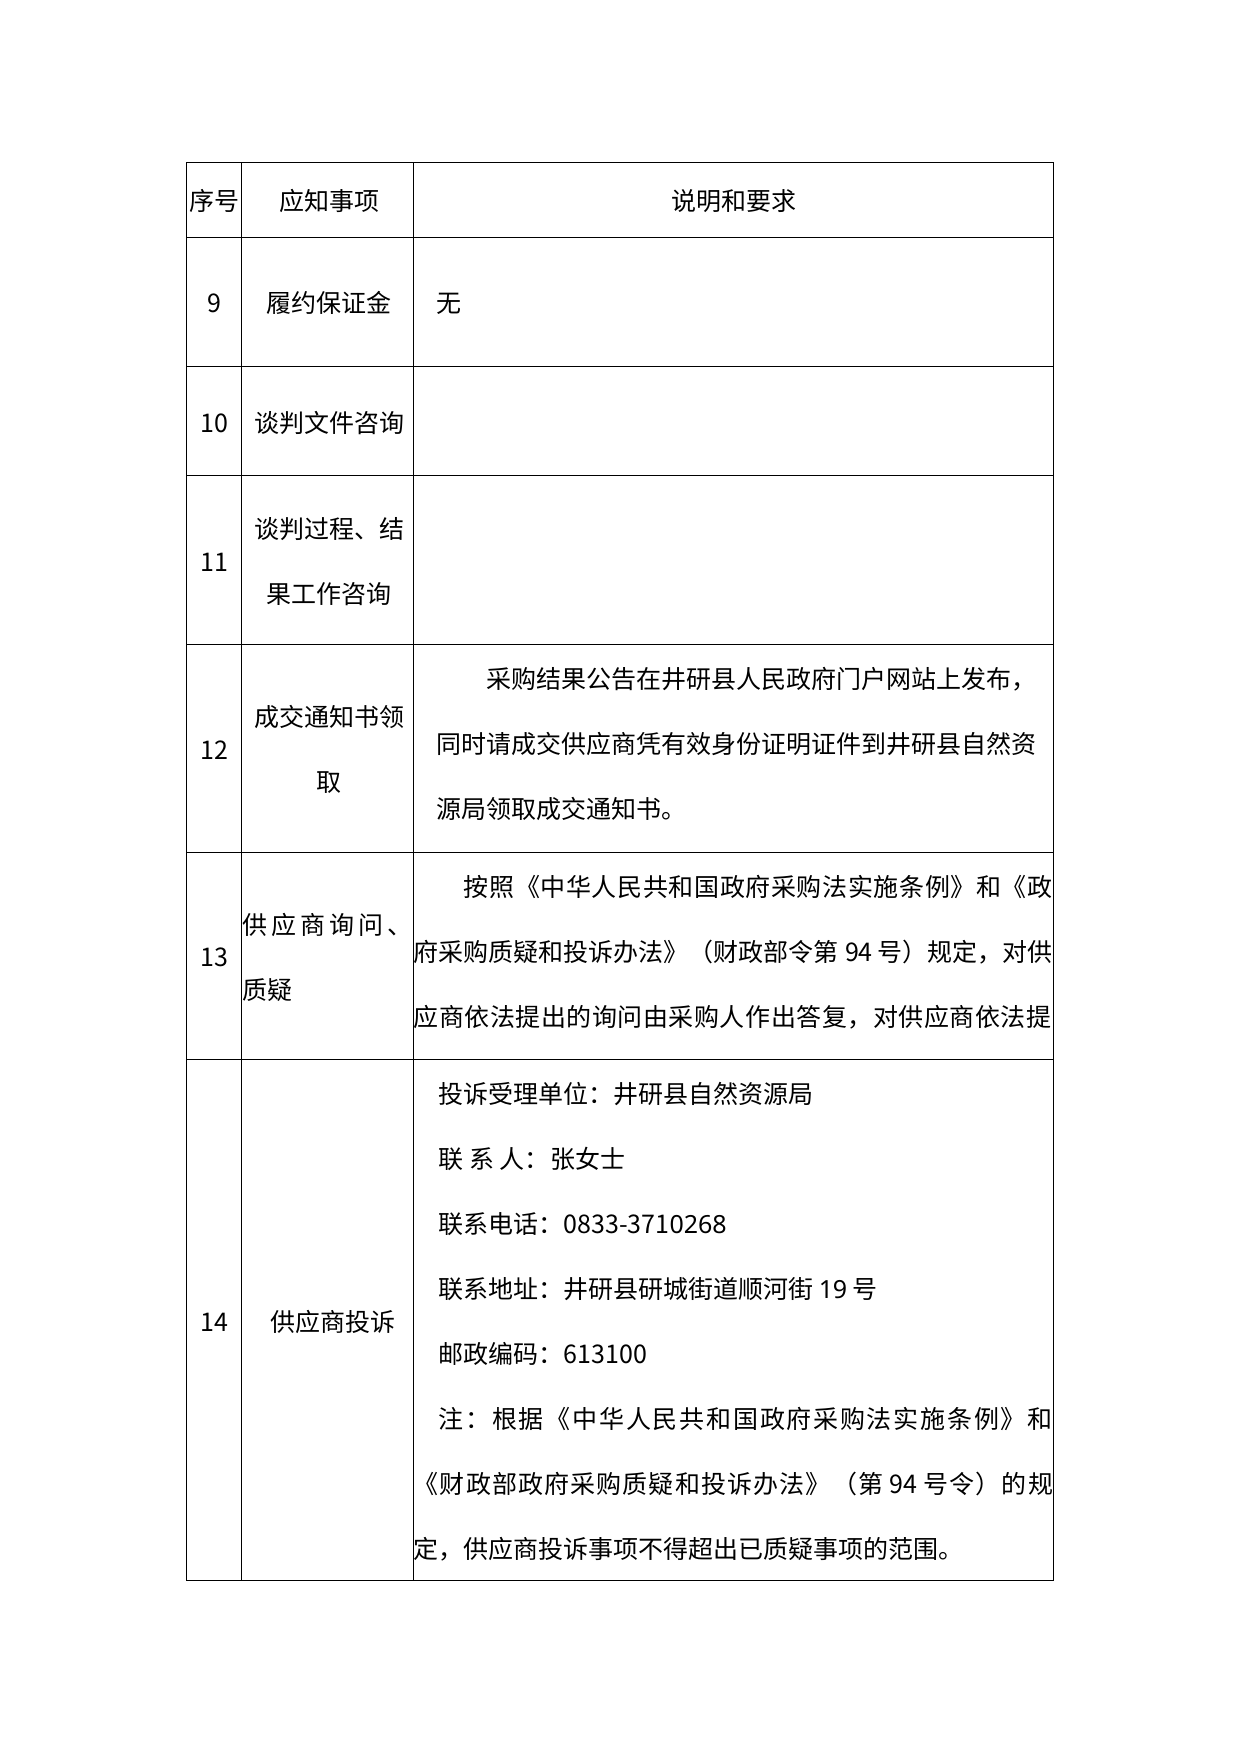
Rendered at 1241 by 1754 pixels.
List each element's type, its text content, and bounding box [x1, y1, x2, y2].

table_cell 投诉受理单位：井研县自然资源局 联 系 人：张女士 联系电话：0833-3710268 联系地址：井研县研城街道顺河街19号 邮政编码：613100 注：根据《中华人民共和国政府采购法实施条例》和《财政部政府采购质疑和投诉办法》（第94号令）的规定，供应商投诉事项不得超出已质疑事项的范围。 [414, 1060, 1053, 1580]
table_cell 谈判过程、结果工作咨询 [242, 476, 413, 644]
table_cell 14 [187, 1060, 241, 1580]
table_cell 履约保证金 [242, 238, 413, 366]
table_cell 13 [187, 853, 241, 1059]
table_cell 无 [414, 238, 1053, 366]
table_header 说明和要求 [414, 163, 1053, 237]
table_cell 11 [187, 476, 241, 644]
table_cell [414, 476, 1053, 644]
table_cell 成交通知书领取 [242, 645, 413, 852]
table_cell [414, 367, 1053, 475]
table_cell 按照《中华人民共和国政府采购法实施条例》和《政府采购质疑和投诉办法》（财政部令第94号）规定，对供应商依法提出的询问由采购人作出答复，对供应商依法提出的质疑由采购人作出答复。 [414, 853, 1053, 1059]
table_cell 采购结果公告在井研县人民政府门户网站上发布，同时请成交供应商凭有效身份证明证件到井研县自然资源局领取成交通知书。 联系人： 杨老师，联系电话：13540929566。 [414, 645, 1053, 852]
table_cell 供应商询问、质疑 [242, 853, 413, 1059]
table_cell 9 [187, 238, 241, 366]
table_header 序号 [187, 163, 241, 237]
table_cell 供应商投诉 [242, 1060, 413, 1580]
table_cell 谈判文件咨询 [242, 367, 413, 475]
table_header 应知事项 [242, 163, 413, 237]
table_cell 12 [187, 645, 241, 852]
table_cell 10 [187, 367, 241, 475]
